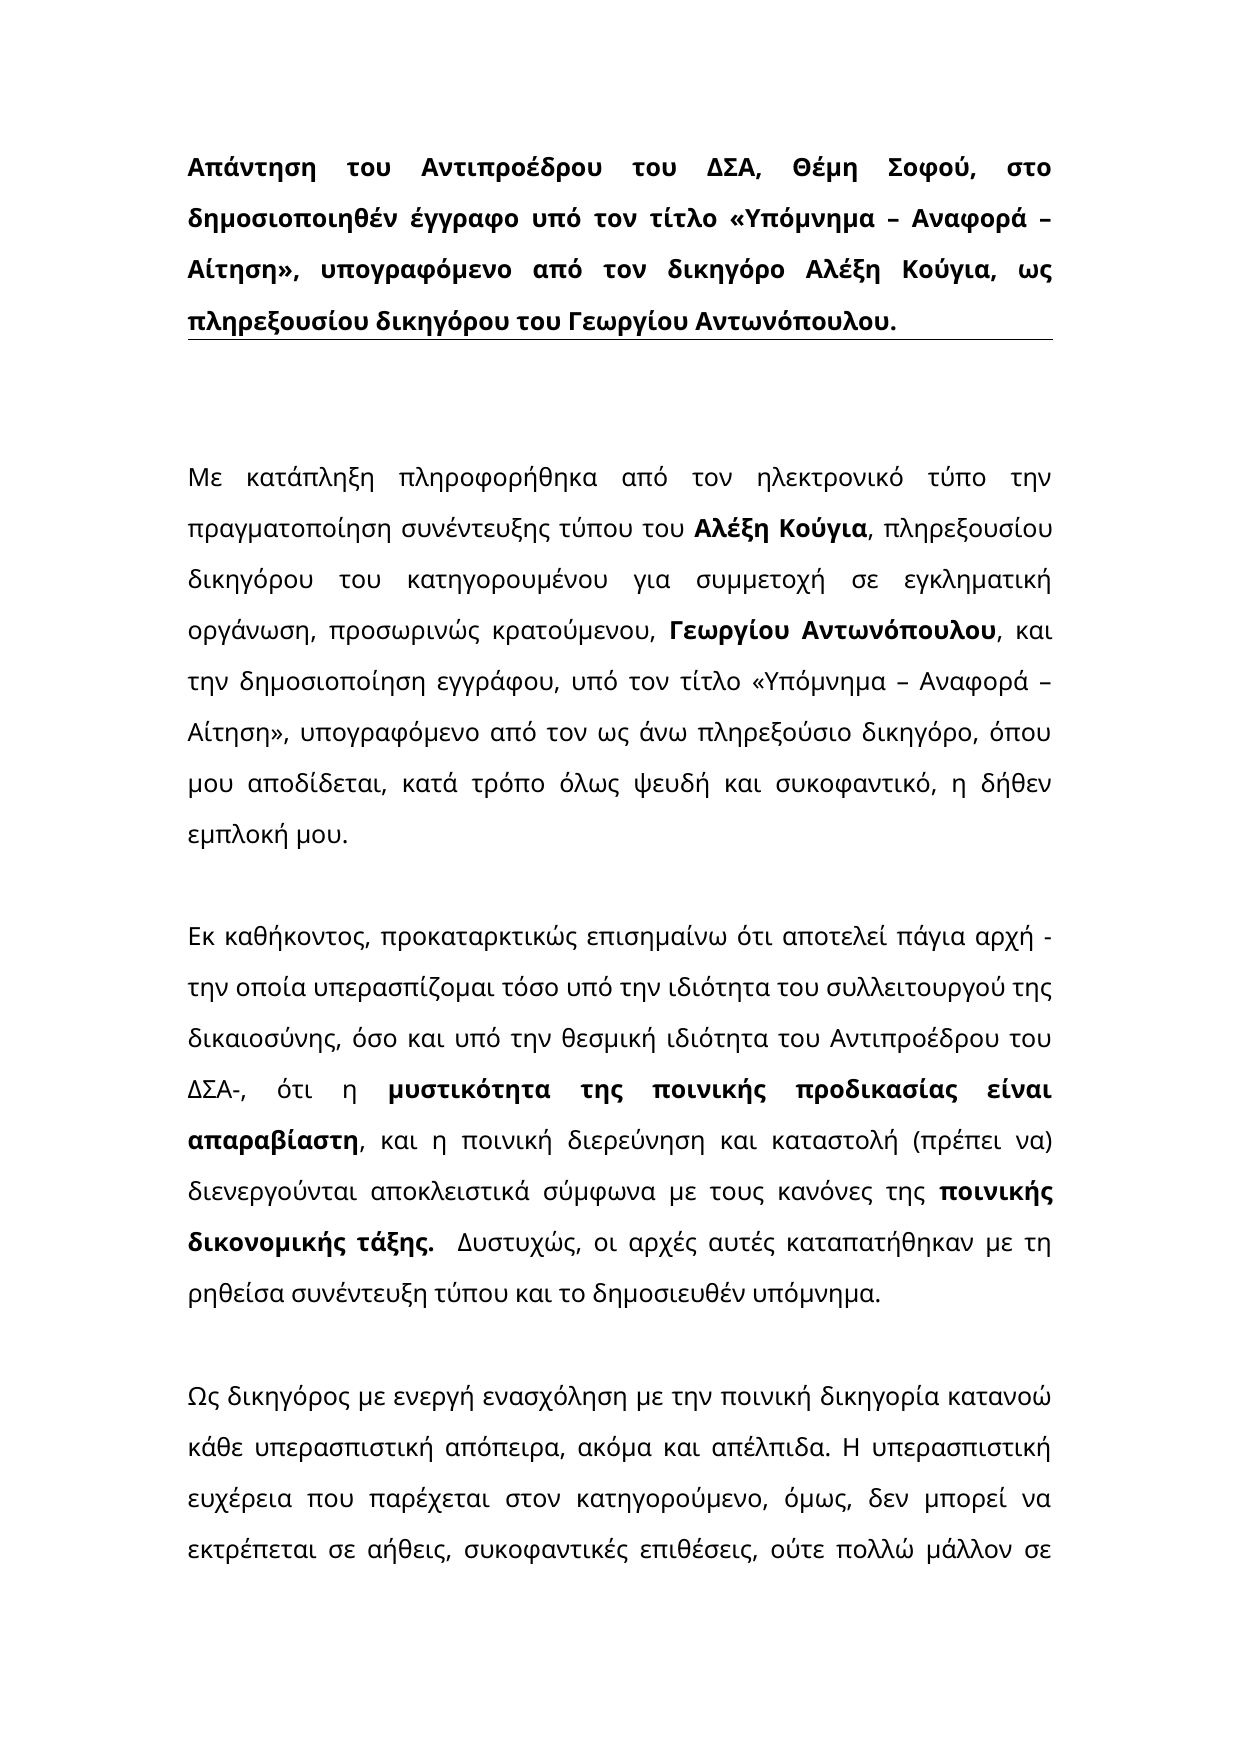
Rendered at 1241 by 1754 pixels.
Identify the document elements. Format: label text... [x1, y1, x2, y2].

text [187, 1378, 1053, 1565]
text Με κατάπληξη πληροφορήθηκα από τον ηλεκτρονικό τύπο την πραγματοποίηση συνέντευξης τύπου του Αλέξη Κούγια, πληρεξουσίου δικηγόρου του κατηγορουμένου για συμμετοχή σε εγκληματική οργάνωση, προσωρινώς κρατούμενου, Γεωργίου Αντωνόπουλου, και την δημοσιοποίηση εγγράφου, υπό τον τίτλο «Υπόμνημα – Αναφορά – Αίτηση», υπογραφόμενο από τον ως άνω πληρεξούσιο δικηγόρο, όπου μου αποδίδεται, κατά τρόπο όλως ψευδή και συκοφαντικό, η δήθεν εμπλοκή μου. [187, 459, 1053, 851]
text Απάντηση του Αντιπροέδρου του ΔΣΑ, Θέμη Σοφού, στο δημοσιοποιηθέν έγγραφο υπό τον τίτλο «Υπόμνημα – Αναφορά – Αίτηση», υπογραφόμενο από τον δικηγόρο Αλέξη Κούγια, ως πληρεξουσίου δικηγόρου του Γεωργίου Αντωνόπουλου. [187, 150, 1053, 340]
text Εκ καθήκοντος, προκαταρκτικώς επισημαίνω ότι αποτελεί πάγια αρχή -την οποία υπερασπίζομαι τόσο υπό την ιδιότητα του συλλειτουργού της δικαιοσύνης, όσο και υπό την θεσμική ιδιότητα του Αντιπροέδρου του ΔΣΑ-, ότι η μυστικότητα της ποινικής προδικασίας είναι απαραβίαστη, και η ποινική διερεύνηση και καταστολή (πρέπει να) διενεργούνται αποκλειστικά σύμφωνα με τους κανόνες της ποινικής δικονομικής τάξης. Δυστυχώς, οι αρχές αυτές καταπατήθηκαν με τη ρηθείσα συνέντευξη τύπου και το δημοσιευθέν υπόμνημα. [187, 919, 1053, 1310]
